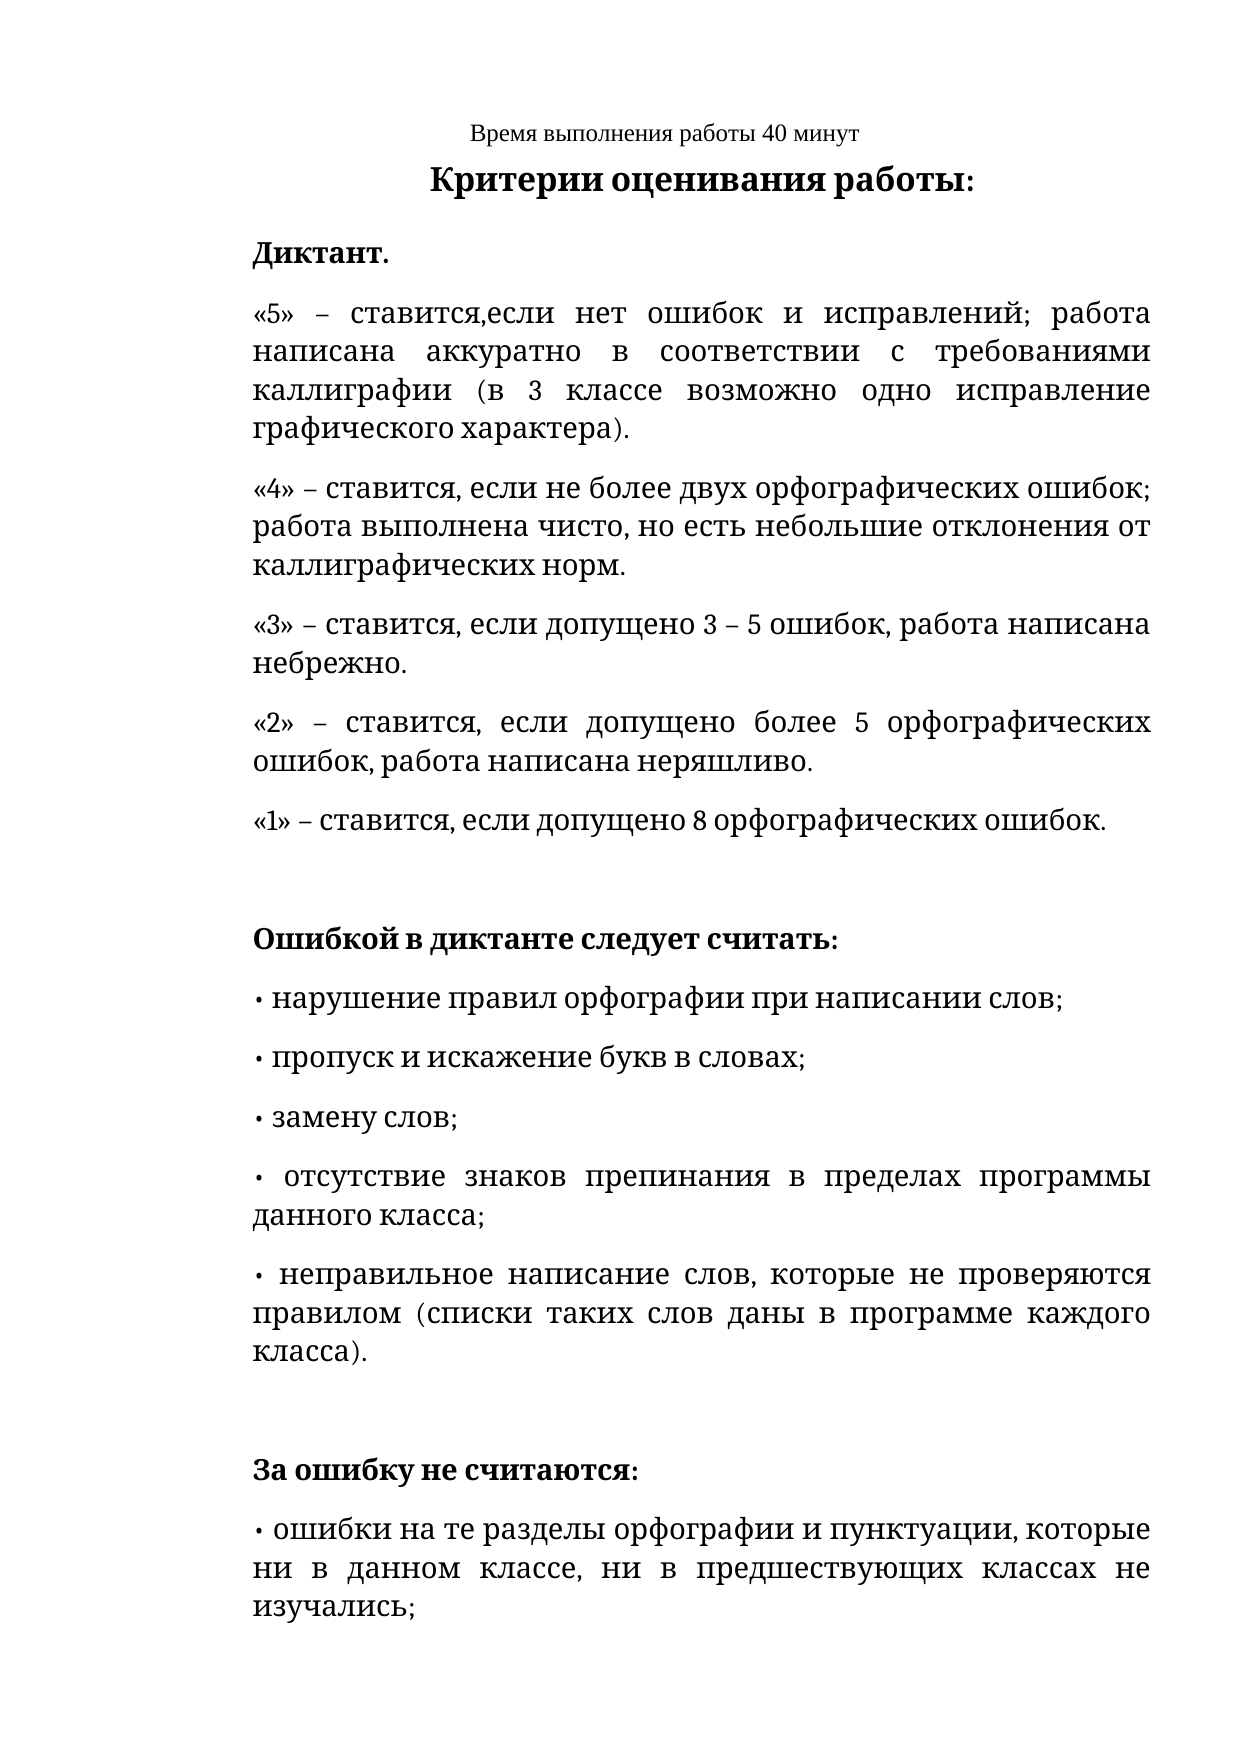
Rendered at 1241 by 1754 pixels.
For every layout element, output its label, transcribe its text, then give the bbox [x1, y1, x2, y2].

text • отсутствие знаков препинания в пределах программы данного класса; [252, 1160, 1152, 1232]
text Ошибкой в диктанте следует считать: [252, 923, 1152, 956]
text • пропуск и искажение букв в словах; [252, 1042, 1152, 1075]
text • ошибки на те разделы орфографии и пунктуации, которые ни в данном классе, ни в предшествующих классах не изучались; [252, 1513, 1152, 1624]
text Время выполнения работы 40 минут [177, 118, 1152, 147]
text • замену слов; [252, 1101, 1152, 1134]
text «4» – ставится, если не более двух орфографических ошибок; работа выполнена чисто, но есть небольшие отклонения от каллиграфических норм. [252, 472, 1152, 582]
text За ошибку не считаются: [252, 1454, 1152, 1488]
text Критерии оценивания работы: [252, 161, 1152, 199]
text «5» – ставится,если нет ошибок и исправлений; работа написана аккуратно в соответствии с требованиями каллиграфии (в 3 классе возможно одно исправление графического характера). [252, 297, 1152, 446]
text «3» – ставится, если допущено 3 – 5 ошибок, работа написана небрежно. [252, 608, 1152, 680]
text «1» – ставится, если допущено 8 орфографических ошибок. [252, 804, 1152, 838]
text • неправильное написание слов, которые не проверяются правилом (списки таких слов даны в программе каждого класса). [252, 1258, 1152, 1369]
text «2» – ставится, если допущено более 5 орфографических ошибок, работа написана неряшливо. [252, 706, 1152, 778]
text Диктант. [252, 237, 1152, 271]
text • нарушение правил орфографии при написании слов; [252, 982, 1152, 1016]
